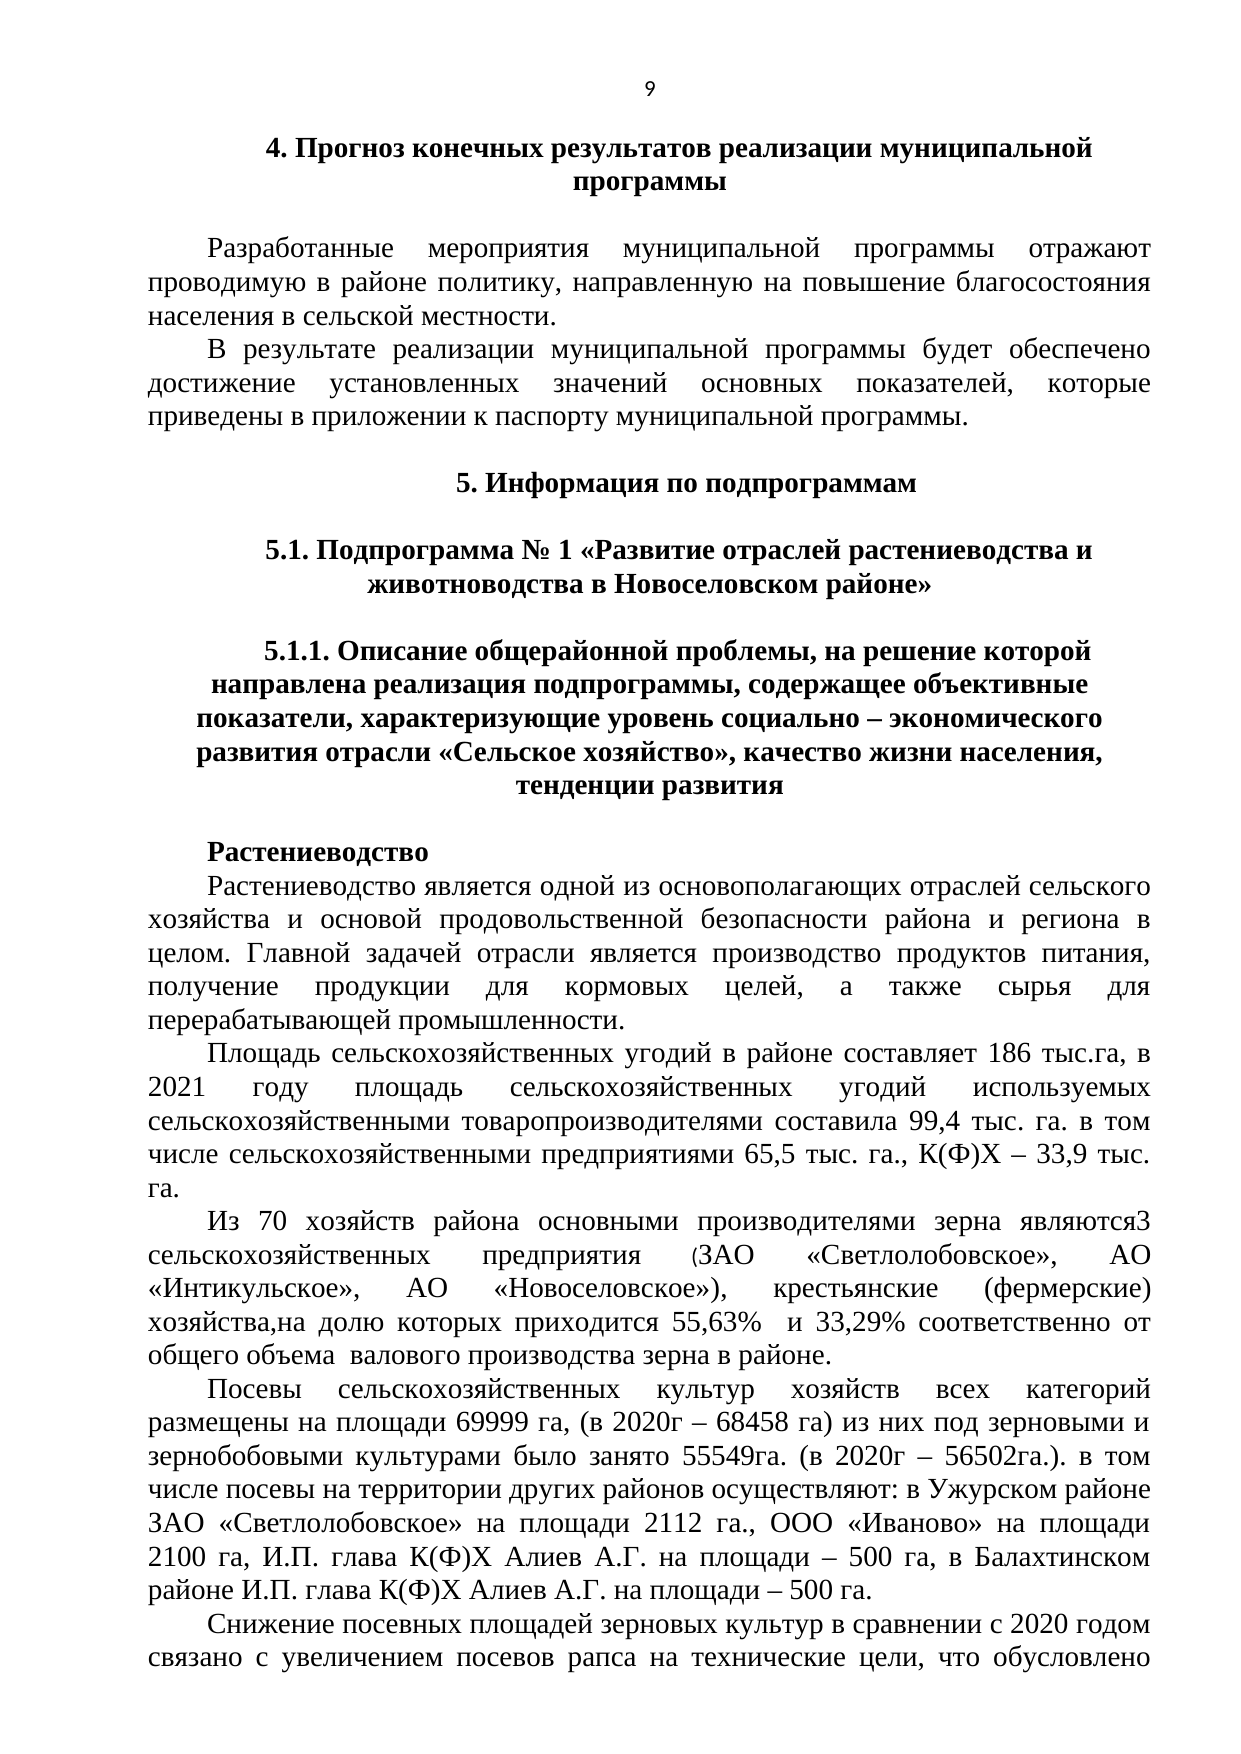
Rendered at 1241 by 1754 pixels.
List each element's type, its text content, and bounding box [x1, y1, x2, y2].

text 5.1.1. Описание общерайонной проблемы, на решение которой направлена реализация подпрограммы, содержащее объективные показатели, характеризующие уровень социально – экономического развития отрасли «Сельское хозяйство», качество жизни населения, тенденции развития [148, 633, 1152, 801]
text Посевы сельскохозяйственных культур хозяйств всех категорий размещены на площади 69999 га, (в 2020г – 68458 га) из них под зерновыми и зернобобовыми культурами было занято 55549га. (в 2020г – 56502га.). в том числе посевы на территории других районов осуществляют: в Ужурском районе ЗАО «Светлолобовское» на площади 2112 га., ООО «Иваново» на площади 2100 га, И.П. глава К(Ф)Х Алиев А.Г. на площади – 500 га, в Балахтинском районе И.П. глава К(Ф)Х Алиев А.Г. на площади – 500 га. [148, 1371, 1152, 1606]
text 4. Прогноз конечных результатов реализации муниципальной программы [148, 130, 1152, 197]
text Растениеводство [148, 834, 1152, 868]
list 5.1. Подпрограмма № 1 «Развитие отраслей растениеводства и животноводства в Новоселовском районе» [148, 532, 1152, 599]
text 5. Информация по подпрограммам [148, 465, 1152, 499]
text Из 70 хозяйств района основными производителями зерна являются3 сельскохозяйственных предприятия (ЗАО «Светлолобовское», АО «Интикульское», АО «Новоселовское»), крестьянские (фермерские) хозяйства,на долю которых приходится 55,63% и 33,29% соответственно от общего объема валового производства зерна в районе. [148, 1203, 1152, 1371]
text Растениеводство является одной из основополагающих отраслей сельского хозяйства и основой продовольственной безопасности района и региона в целом. Главной задачей отрасли является производство продуктов питания, получение продукции для кормовых целей, а также сырья для перерабатывающей промышленности. [148, 868, 1152, 1036]
text В результате реализации муниципальной программы будет обеспечено достижение установленных значений основных показателей, которые приведены в приложении к паспорту муниципальной программы. [148, 331, 1152, 432]
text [148, 1606, 1152, 1673]
text Площадь сельскохозяйственных угодий в районе составляет 186 тыс.га, в 2021 году площадь сельскохозяйственных угодий используемых сельскохозяйственными товаропроизводителями составила 99,4 тыс. га. в том числе сельскохозяйственными предприятиями 65,5 тыс. га., К(Ф)Х – 33,9 тыс. га. [148, 1036, 1152, 1203]
text Разработанные мероприятия муниципальной программы отражают проводимую в районе политику, направленную на повышение благосостояния населения в сельской местности. [148, 231, 1152, 331]
